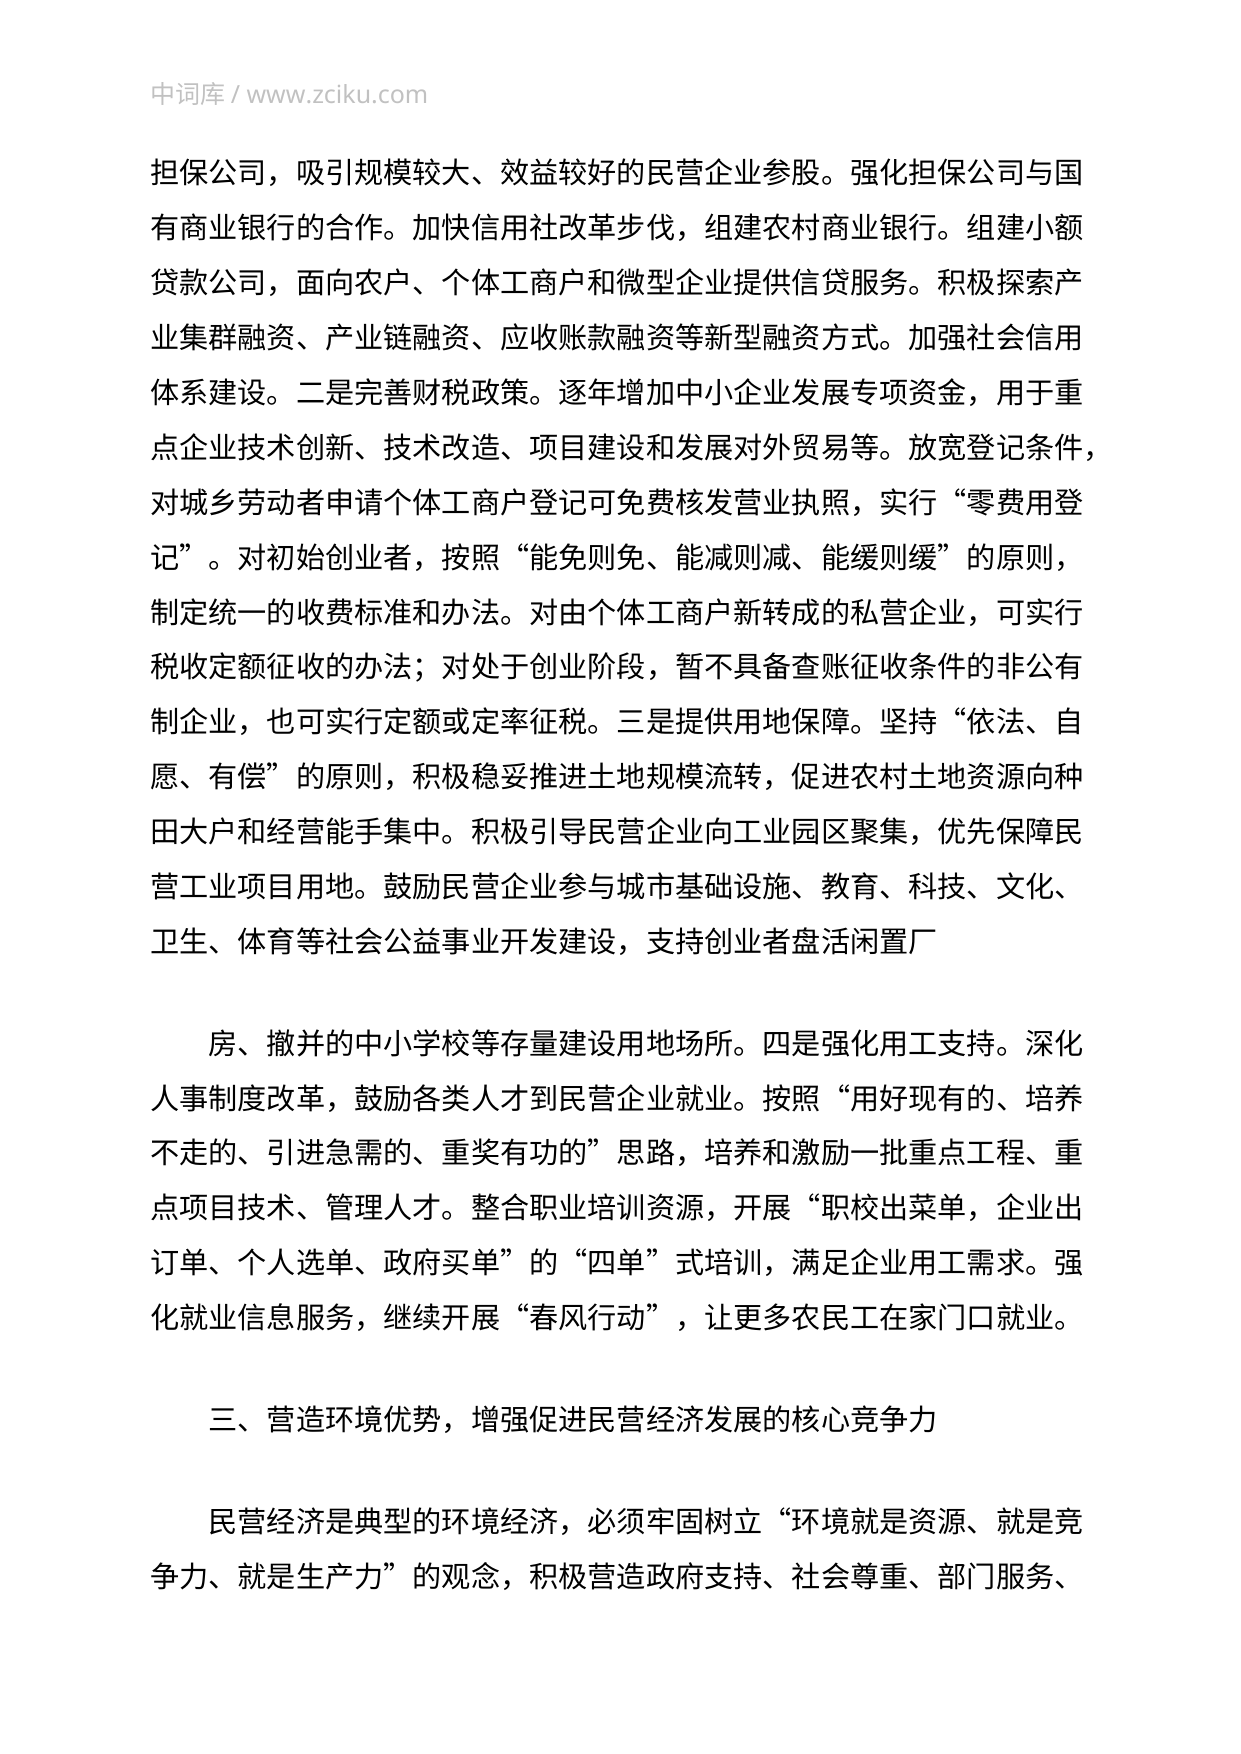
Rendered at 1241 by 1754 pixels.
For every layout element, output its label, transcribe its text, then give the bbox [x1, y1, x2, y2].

text 房、撤并的中小学校等存量建设用地场所。四是强化用工支持。深化人事制度改革，鼓励各类人才到民营企业就业。按照“用好现有的、培养不走的、引进急需的、重奖有功的”思路，培养和激励一批重点工程、重点项目技术、管理人才。整合职业培训资源，开展“职校出菜单，企业出订单、个人选单、政府买单”的“四单”式培训，满足企业用工需求。强化就业信息服务，继续开展“春风行动”，让更多农民工在家门口就业。 [150, 1020, 1090, 1337]
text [150, 150, 1090, 961]
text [150, 1498, 1090, 1596]
text 三、营造环境优势，增强促进民营经济发展的核心竞争力 [150, 1397, 1090, 1439]
